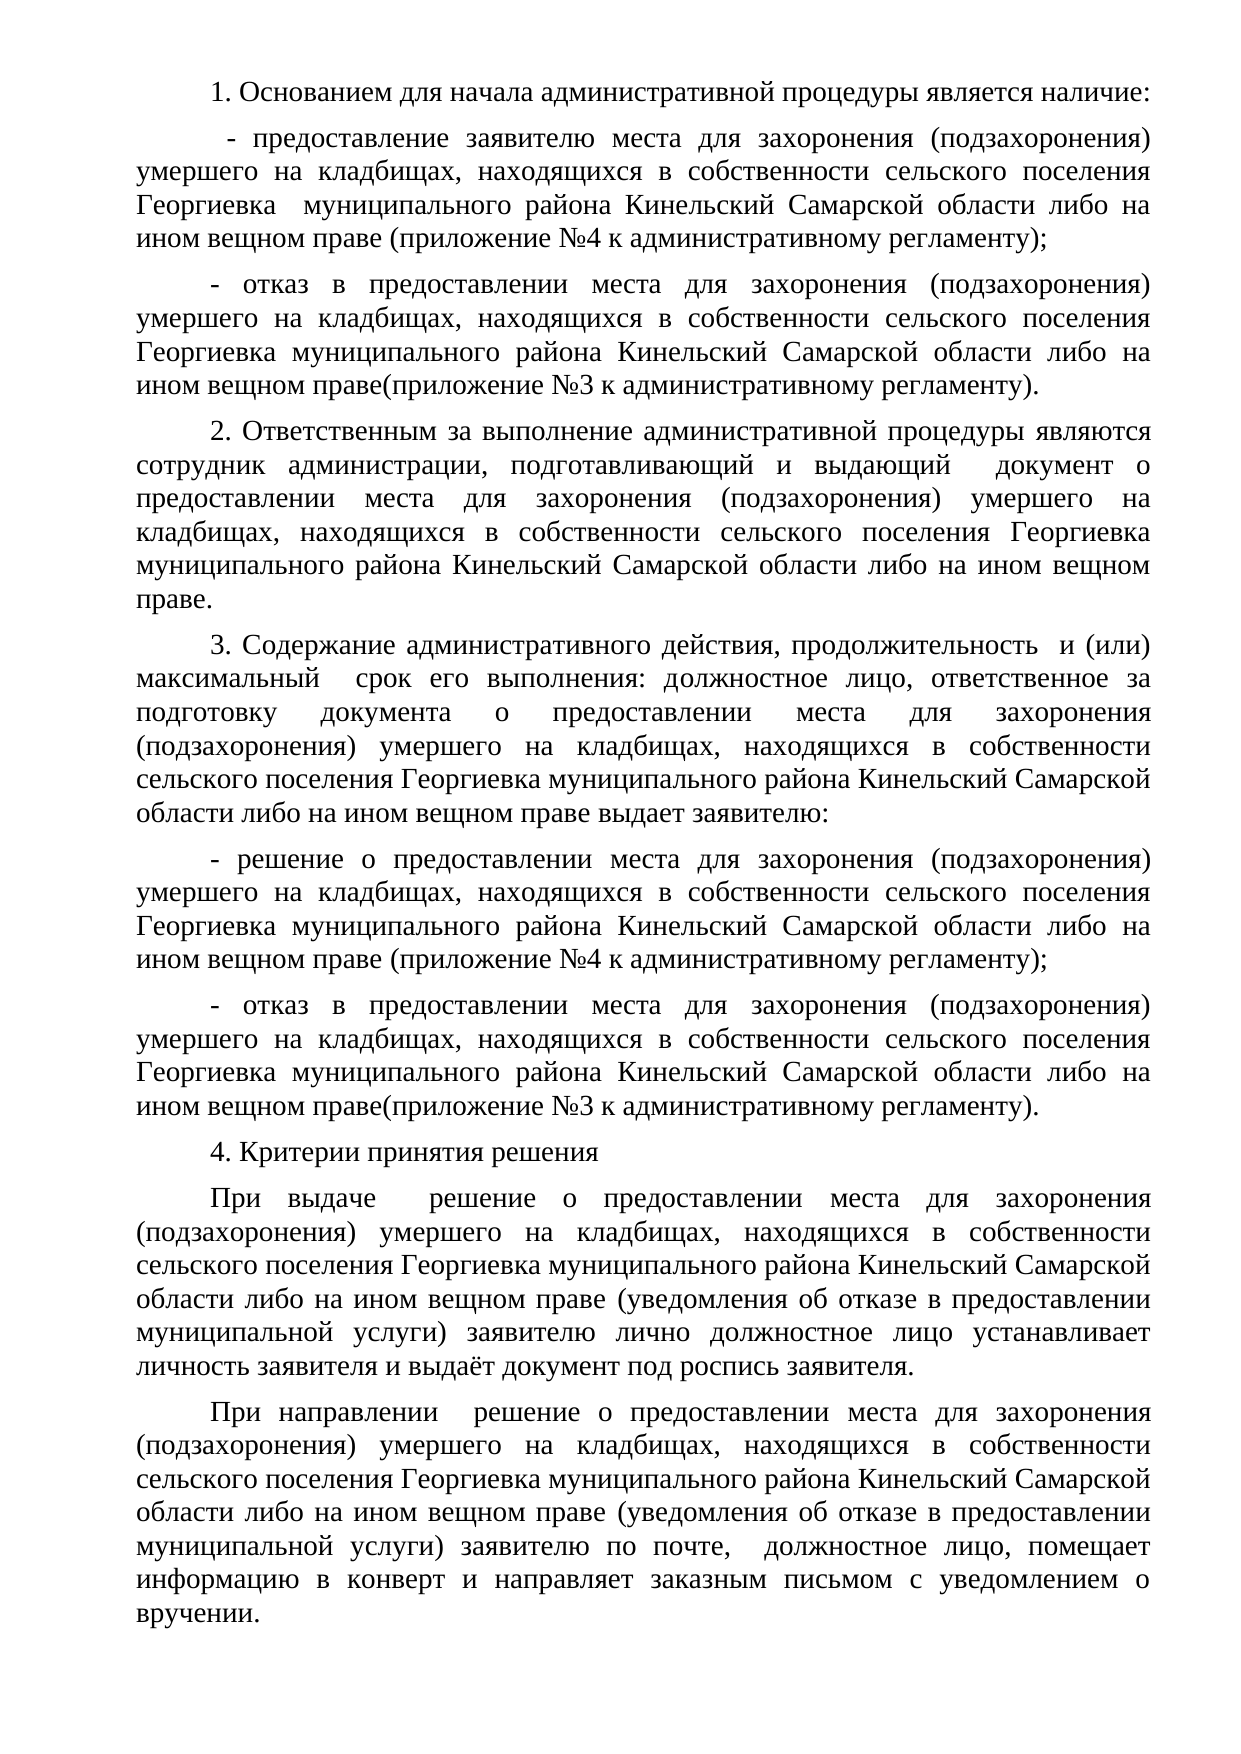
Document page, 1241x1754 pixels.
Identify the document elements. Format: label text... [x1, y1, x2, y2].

text - предоставление заявителю места для захоронения (подзахоронения) умершего на кладбищах, находящихся в собственности сельского поселения Георгиевка муниципального района Кинельский Самарской области либо на ином вещном праве (приложение №4 к административному регламенту); [136, 120, 1152, 254]
text - решение о предоставлении места для захоронения (подзахоронения) умершего на кладбищах, находящихся в собственности сельского поселения Георгиевка муниципального района Кинельский Самарской области либо на ином вещном праве (приложение №4 к административному регламенту); [136, 841, 1152, 975]
text - отказ в предоставлении места для захоронения (подзахоронения) умершего на кладбищах, находящихся в собственности сельского поселения Георгиевка муниципального района Кинельский Самарской области либо на ином вещном праве(приложение №3 к административному регламенту). [136, 987, 1152, 1122]
text - отказ в предоставлении места для захоронения (подзахоронения) умершего на кладбищах, находящихся в собственности сельского поселения Георгиевка муниципального района Кинельский Самарской области либо на ином вещном праве(приложение №3 к административному регламенту). [136, 267, 1152, 401]
text 4. Критерии принятия решения [136, 1134, 1152, 1168]
text 2. Ответственным за выполнение административной процедуры являются сотрудник администрации, подготавливающий и выдающий документ о предоставлении места для захоронения (подзахоронения) умершего на кладбищах, находящихся в собственности сельского поселения Георгиевка муниципального района Кинельский Самарской области либо на ином вещном праве. [136, 413, 1152, 614]
text При выдаче решение о предоставлении места для захоронения (подзахоронения) умершего на кладбищах, находящихся в собственности сельского поселения Георгиевка муниципального района Кинельский Самарской области либо на ином вещном праве (уведомления об отказе в предоставлении муниципальной услуги) заявителю лично должностное лицо устанавливает личность заявителя и выдаёт документ под роспись заявителя. [136, 1180, 1152, 1381]
text 3. Содержание административного действия, продолжительность и (или) максимальный срок его выполнения: должностное лицо, ответственное за подготовку документа о предоставлении места для захоронения (подзахоронения) умершего на кладбищах, находящихся в собственности сельского поселения Георгиевка муниципального района Кинельский Самарской области либо на ином вещном праве выдает заявителю: [136, 627, 1152, 828]
text 1. Основанием для начала административной процедуры является наличие: [136, 74, 1152, 107]
text При направлении решение о предоставлении места для захоронения (подзахоронения) умершего на кладбищах, находящихся в собственности сельского поселения Георгиевка муниципального района Кинельский Самарской области либо на ином вещном праве (уведомления об отказе в предоставлении муниципальной услуги) заявителю по почте, должностное лицо, помещает информацию в конверт и направляет заказным письмом с уведомлением о вручении. [136, 1394, 1152, 1629]
